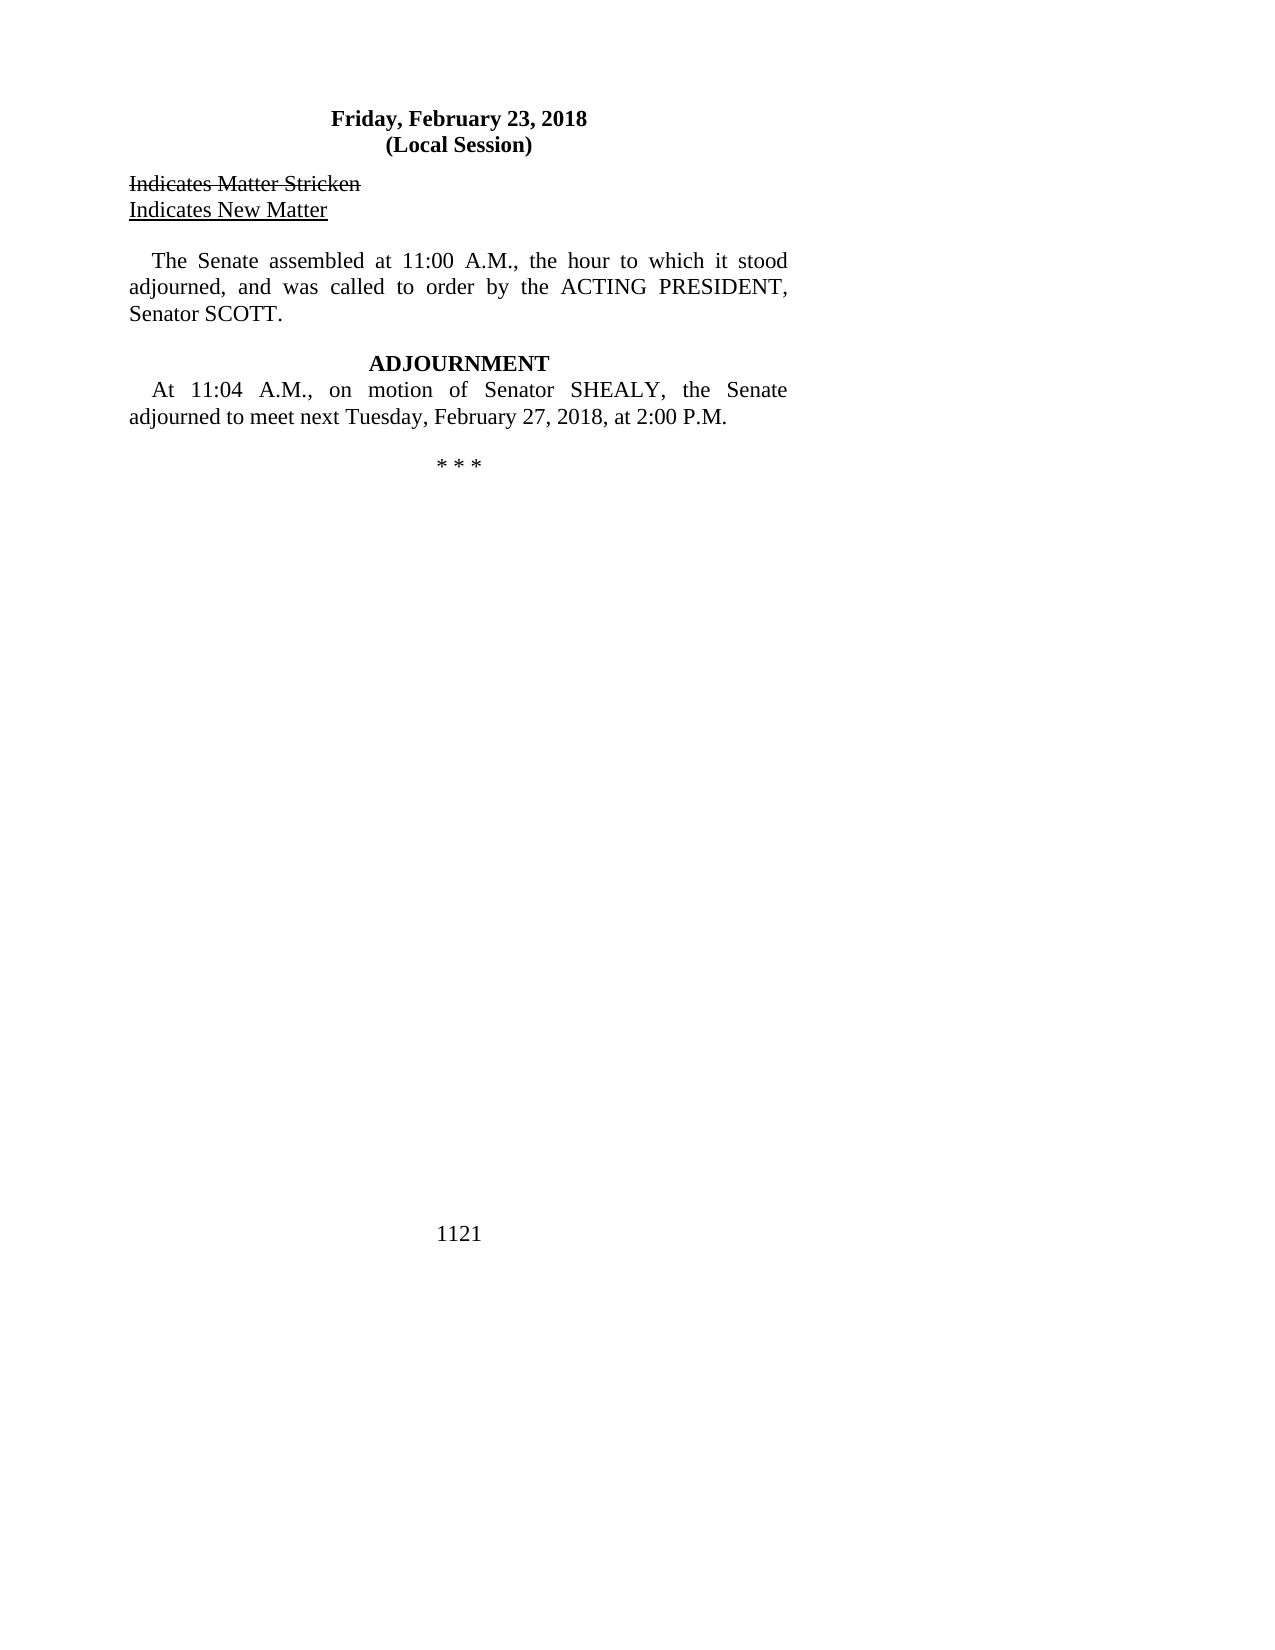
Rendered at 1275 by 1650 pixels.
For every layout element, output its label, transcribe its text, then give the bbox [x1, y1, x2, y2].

text The Senate assembled at 11:00 A.M., the hour to which it stood adjourned, and was called to order by the ACTING PRESIDENT, Senator SCOTT. [129, 247, 789, 326]
text Friday, February 23, 2018 [129, 105, 789, 131]
text At 11:04 A.M., on motion of Senator SHEALY, the Senate adjourned to meet next Tuesday, February 27, 2018, at 2:00 P.M. [129, 376, 789, 429]
text (Local Session) [129, 131, 789, 158]
text Indicates Matter Stricken [129, 170, 789, 197]
text Indicates New Matter [129, 197, 789, 223]
text ADJOURNMENT [129, 350, 789, 376]
text * * * [129, 453, 789, 479]
